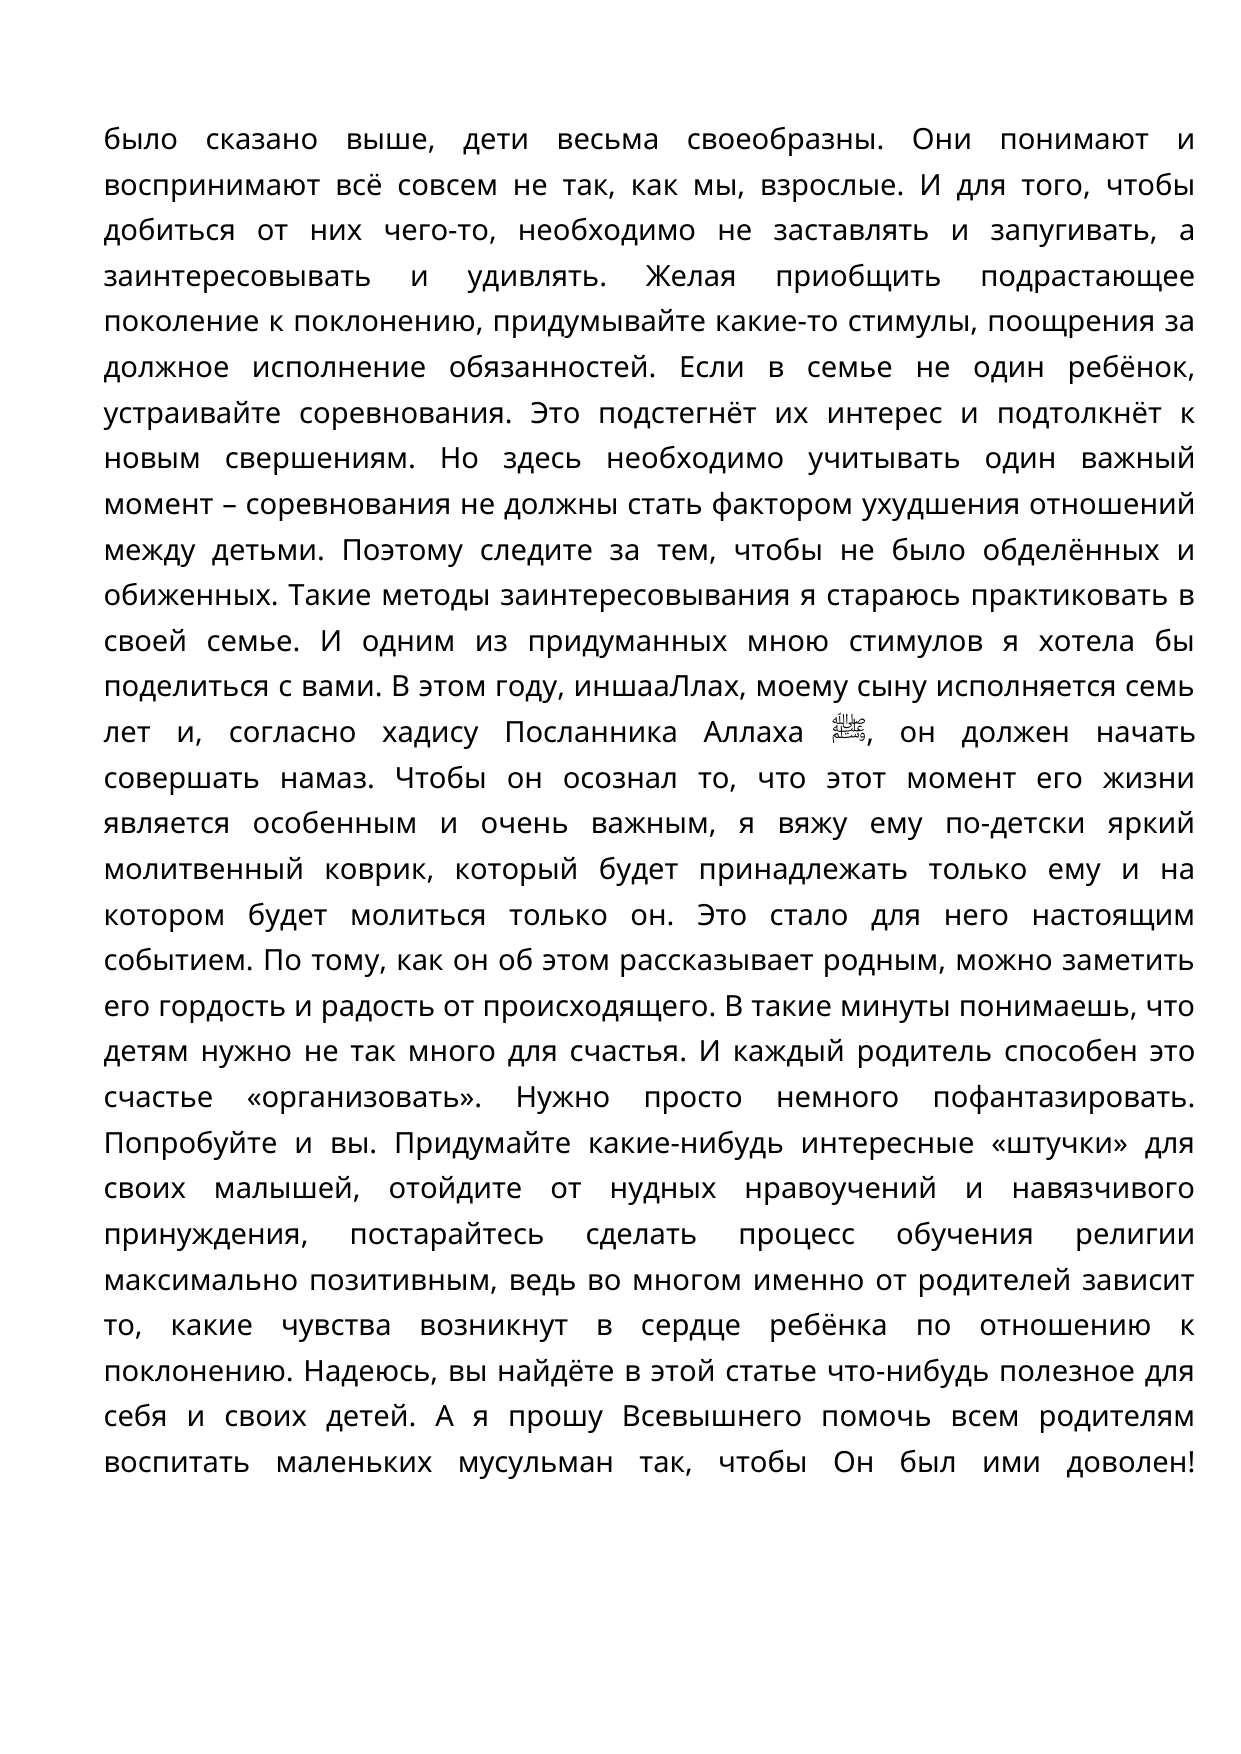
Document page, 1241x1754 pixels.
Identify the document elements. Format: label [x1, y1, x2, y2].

text [103, 118, 1196, 1543]
